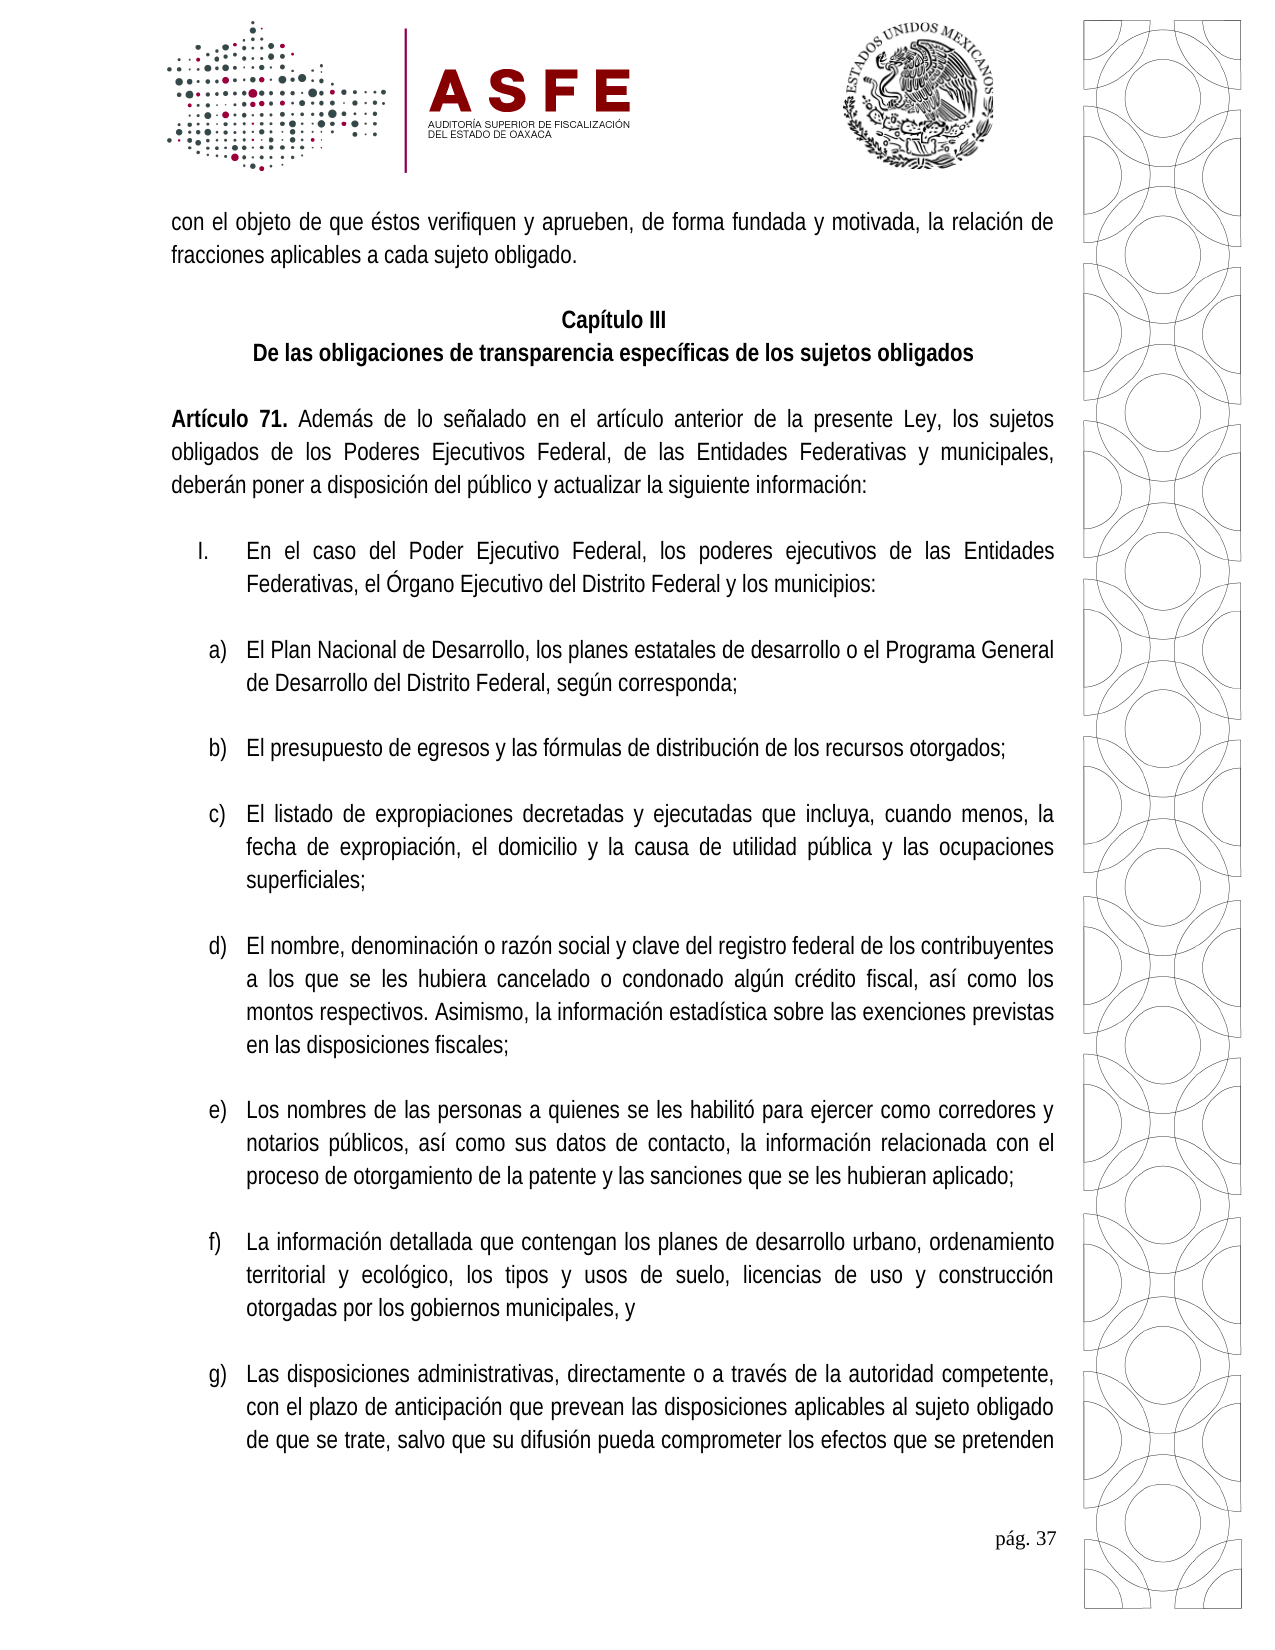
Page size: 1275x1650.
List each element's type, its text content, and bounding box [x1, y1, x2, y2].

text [171, 207, 1056, 268]
list El nombre, denominación o razón social y clave del registro federal de los contribuyentes a los que se les hubiera cancelado o condonado algún crédito fiscal, así como los montos respectivos. Asimismo, la información estadística sobre las exenciones previstas en las disposiciones fiscales; [209, 931, 1056, 1058]
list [209, 1359, 1056, 1453]
list La información detallada que contengan los planes de desarrollo urbano, ordenamiento territorial y ecológico, los tipos y usos de suelo, licencias de uso y construcción otorgadas por los gobiernos municipales, y [209, 1227, 1056, 1322]
list En el caso del Poder Ejecutivo Federal, los poderes ejecutivos de las Entidades Federativas, el Órgano Ejecutivo del Distrito Federal y los municipios: [209, 536, 1056, 597]
text De las obligaciones de transparencia específicas de los sujetos obligados [171, 338, 1056, 367]
text Artículo 71. Además de lo señalado en el artículo anterior de la presente Ley, los sujetos obligados de los Poderes Ejecutivos Federal, de las Entidades Federativas y municipales, deberán poner a disposición del público y actualizar la siguiente información: [171, 404, 1056, 499]
list El listado de expropiaciones decretadas y ejecutadas que incluya, cuando menos, la fecha de expropiación, el domicilio y la causa de utilidad pública y las ocupaciones superficiales; [209, 799, 1056, 894]
list El presupuesto de egresos y las fórmulas de distribución de los recursos otorgados; [209, 733, 1056, 762]
picture [167, 20, 1275, 1650]
list Los nombres de las personas a quienes se les habilitó para ejercer como corredores y notarios públicos, así como sus datos de contacto, la información relacionada con el proceso de otorgamiento de la patente y las sanciones que se les hubieran aplicado; [209, 1096, 1056, 1190]
list El Plan Nacional de Desarrollo, los planes estatales de desarrollo o el Programa General de Desarrollo del Distrito Federal, según corresponda; [209, 635, 1056, 696]
text Capítulo III [171, 306, 1056, 334]
